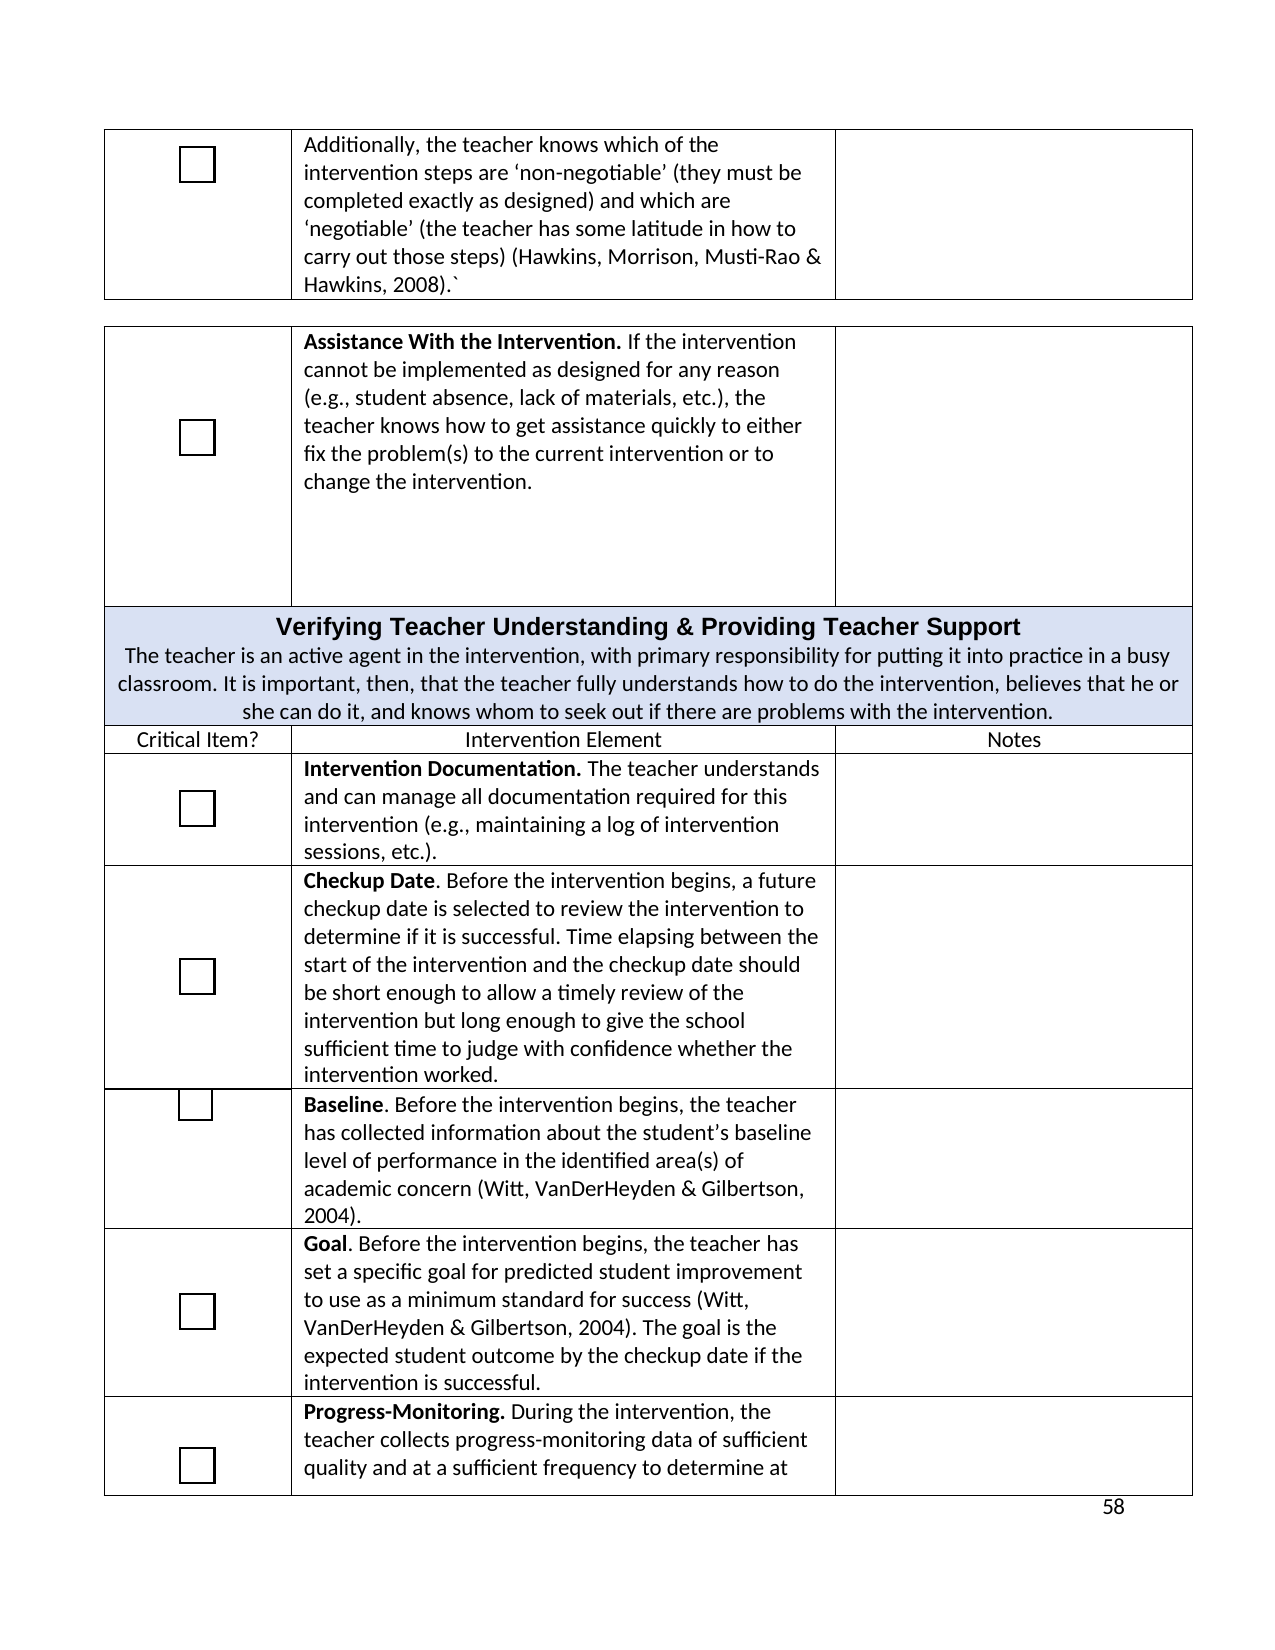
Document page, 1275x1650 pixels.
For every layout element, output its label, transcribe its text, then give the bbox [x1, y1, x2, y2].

table_cell [105, 1119, 291, 1228]
table_cell [180, 1090, 211, 1119]
table_cell Intervention Documentation. The teacher understands and can manage all documentation required for this intervention (e.g., maintaining a log of intervention sessions, etc.). [292, 754, 835, 865]
table_header Assistance With the Intervention. If the intervention cannot be implemented as designed for any reason (e.g., student absence, lack of materials, etc.), the teacher knows how to get assistance quickly to either fix the problem(s) to the current intervention or to change the intervention. [292, 327, 835, 606]
table_cell Baseline. Before the intervention begins, the teacher has collected information about the student’s baseline level of performance in the identified area(s) of academic concern (Witt, VanDerHeyden & Gilbertson, 2004). [292, 1089, 835, 1228]
table_cell Verifying Teacher Understanding & Providing Teacher Support The teacher is an active agent in the intervention, with primary responsibility for putting it into practice in a busy classroom. It is important, then, that the teacher fully understands how to do the intervention, believes that he or she can do it, and knows whom to seek out if there are problems with the intervention. [105, 607, 1192, 725]
table_cell Notes [836, 726, 1192, 753]
table_cell [105, 754, 291, 865]
table_cell [836, 130, 1192, 299]
table_cell [213, 1090, 291, 1119]
table_cell [836, 1397, 1192, 1495]
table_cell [292, 1397, 835, 1495]
table_cell Critical Item? [105, 726, 291, 753]
table_header [836, 327, 1192, 606]
table_cell [105, 866, 291, 1088]
table_cell Intervention Element [292, 726, 835, 753]
table_cell [836, 1089, 1192, 1228]
table_header [105, 327, 291, 606]
table_cell [836, 866, 1192, 1088]
table_cell [836, 754, 1192, 865]
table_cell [292, 130, 835, 299]
table_cell Checkup Date. Before the intervention begins, a future checkup date is selected to review the intervention to determine if it is successful. Time elapsing between the start of the intervention and the checkup date should be short enough to allow a timely review of the intervention but long enough to give the school sufficient time to judge with confidence whether the intervention worked. [292, 866, 835, 1088]
table_cell [105, 1397, 291, 1495]
table_cell [105, 1229, 291, 1396]
table_cell [836, 1229, 1192, 1396]
table_cell [105, 130, 291, 299]
table_cell [105, 1090, 178, 1119]
table_cell Goal. Before the intervention begins, the teacher has set a specific goal for predicted student improvement to use as a minimum standard for success (Witt, VanDerHeyden & Gilbertson, 2004). The goal is the expected student outcome by the checkup date if the intervention is successful. [292, 1229, 835, 1396]
